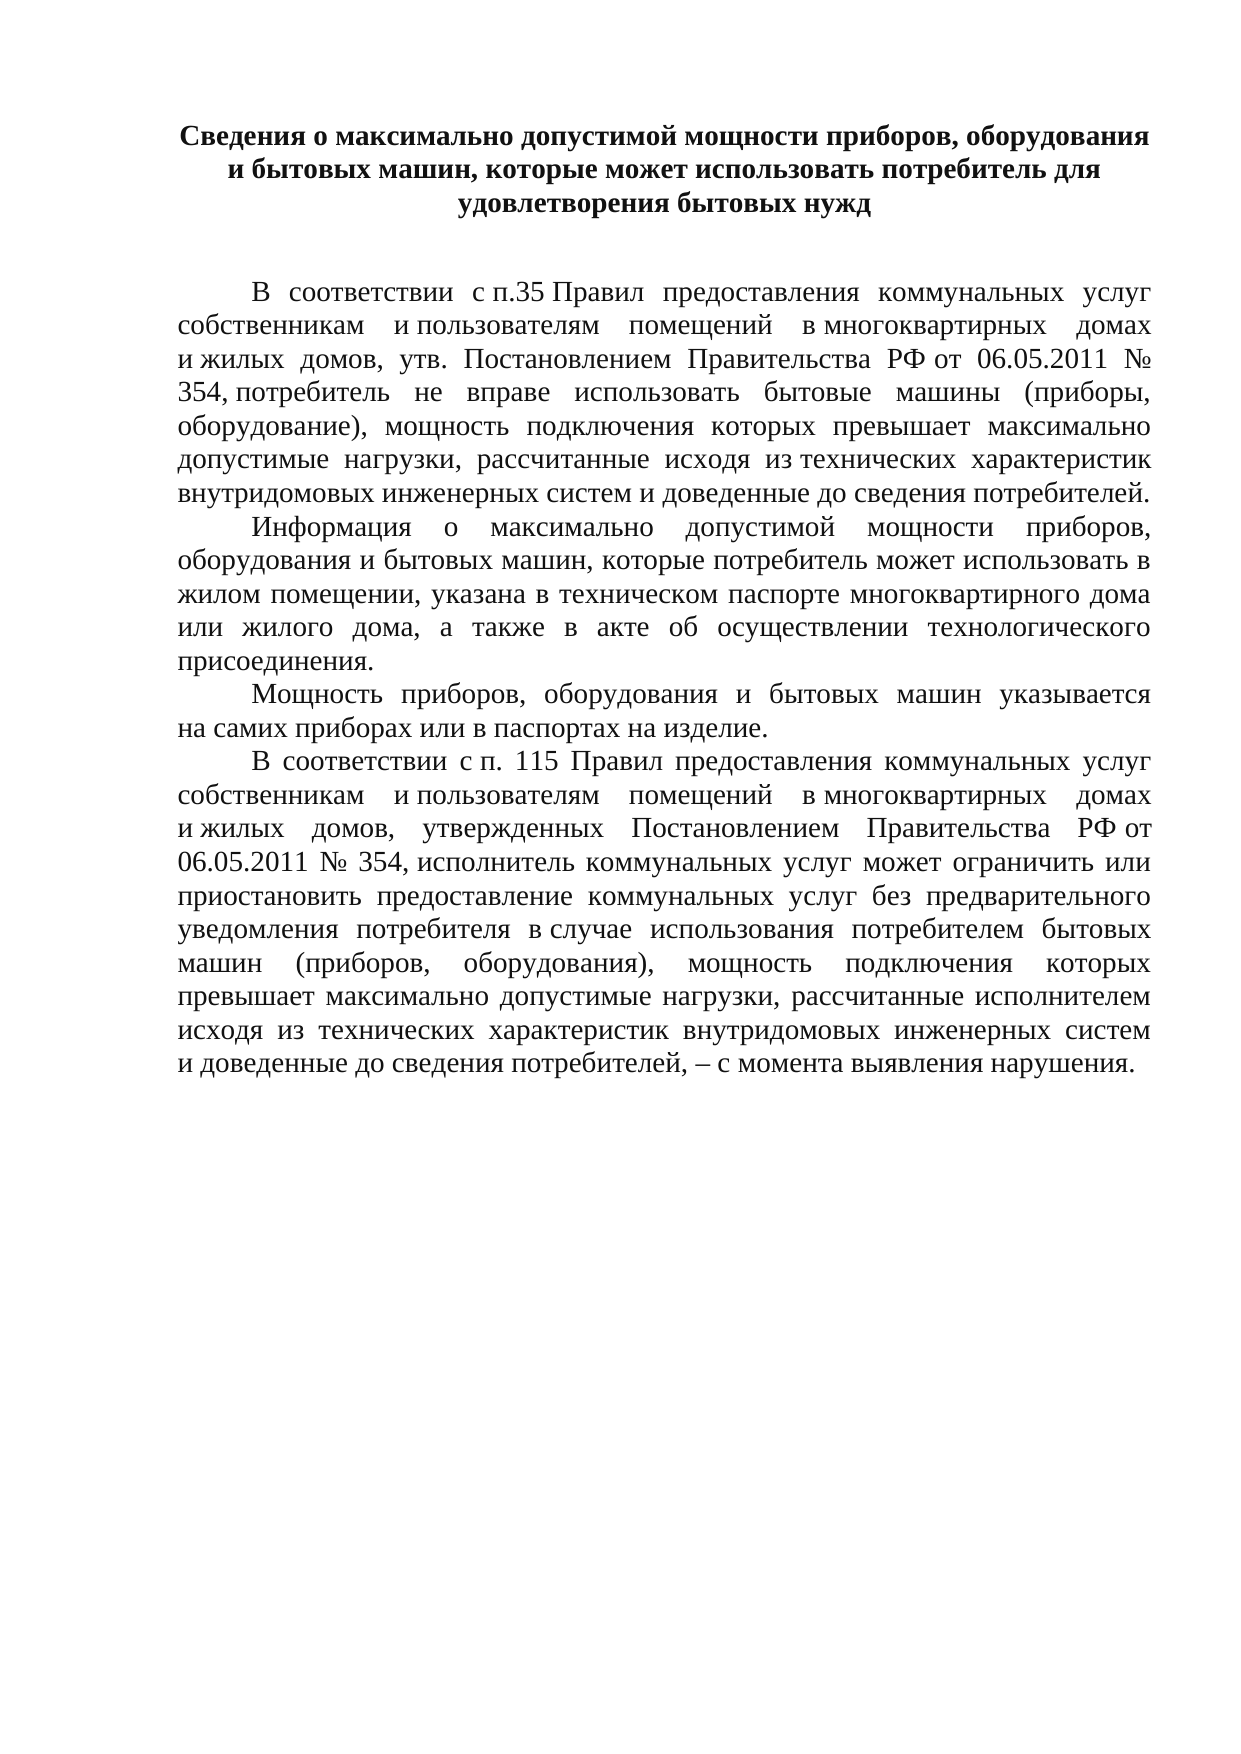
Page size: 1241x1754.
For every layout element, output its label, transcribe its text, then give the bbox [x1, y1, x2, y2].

text Сведения о максимально допустимой мощности приборов, оборудования и бытовых машин, которые может использовать потребитель для удовлетворения бытовых нужд [177, 118, 1152, 219]
text В соответствии с п. 115 Правил предоставления коммунальных услуг собственникам и пользователям помещений в многоквартирных домах и жилых домов, утвержденных Постановлением Правительства РФ от 06.05.2011 № 354, исполнитель коммунальных услуг может ограничить или приостановить предоставление коммунальных услуг без предварительного уведомления потребителя в случае использования потребителем бытовых машин (приборов, оборудования), мощность подключения которых превышает максимально допустимые нагрузки, рассчитанные исполнителем исходя из технических характеристик внутридомовых инженерных систем и доведенные до сведения потребителей, – с момента выявления нарушения. [177, 743, 1152, 1079]
text Мощность приборов, оборудования и бытовых машин указывается на самих приборах или в паспортах на изделие. [177, 676, 1152, 743]
text Информация о максимально допустимой мощности приборов, оборудования и бытовых машин, которые потребитель может использовать в жилом помещении, указана в техническом паспорте многоквартирного дома или жилого дома, а также в акте об осуществлении технологического присоединения. [177, 509, 1152, 676]
text В соответствии с п.35 Правил предоставления коммунальных услуг собственникам и пользователям помещений в многоквартирных домах и жилых домов, утв. Постановлением Правительства РФ от 06.05.2011 № 354, потребитель не вправе использовать бытовые машины (приборы, оборудование), мощность подключения которых превышает максимально допустимые нагрузки, рассчитанные исходя из технических характеристик внутридомовых инженерных систем и доведенные до сведения потребителей. [177, 274, 1152, 509]
